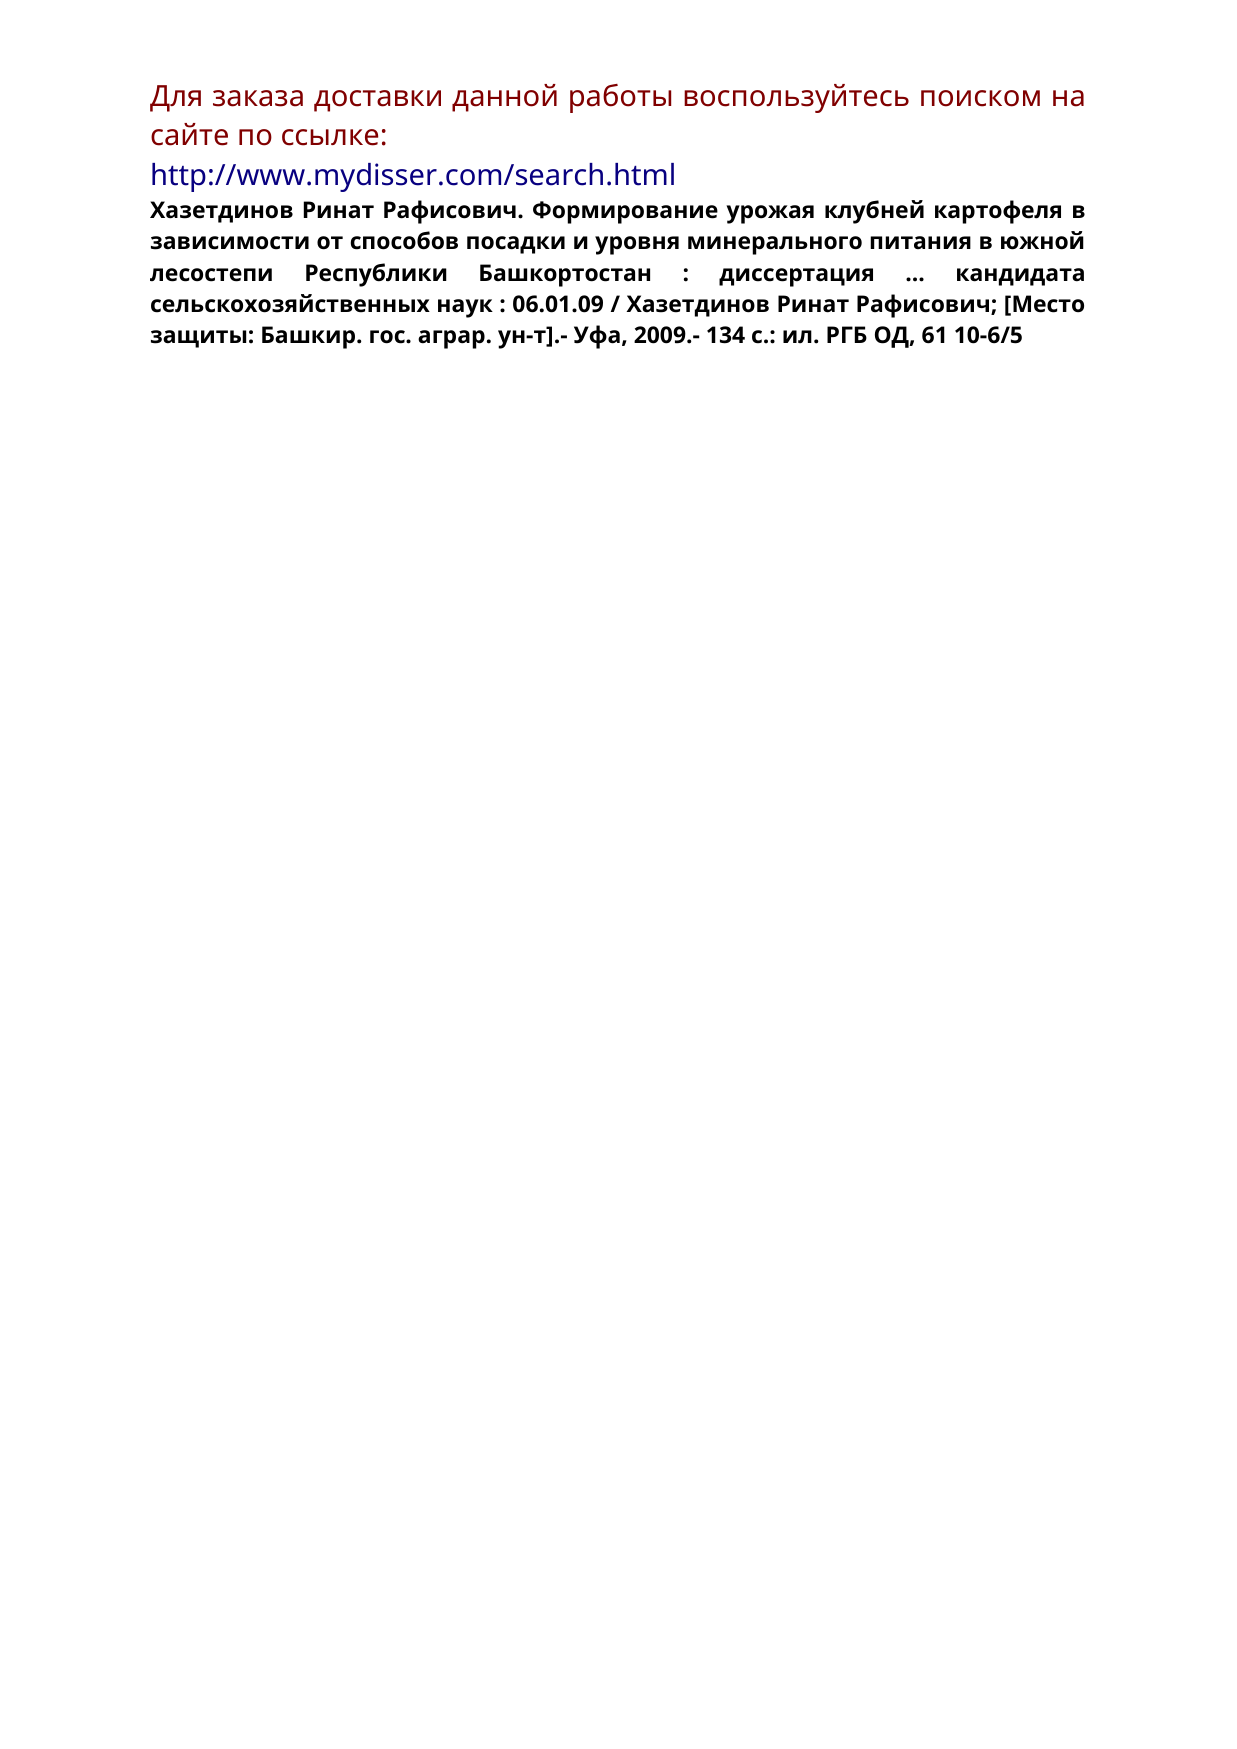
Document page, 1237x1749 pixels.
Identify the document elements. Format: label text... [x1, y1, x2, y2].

text Хазетдинов Ринат Рафисович. Формирование урожая клубней картофеля в зависимости от способов посадки и уровня минерального питания в южной лесостепи Республики Башкортостан : диссертация ... кандидата сельскохозяйственных наук : 06.01.09 / Хазетдинов Ринат Рафисович; [Место защиты: Башкир. гос. аграр. ун-т].- Уфа, 2009.- 134 с.: ил. РГБ ОД, 61 10-6/5 [150, 194, 1086, 350]
